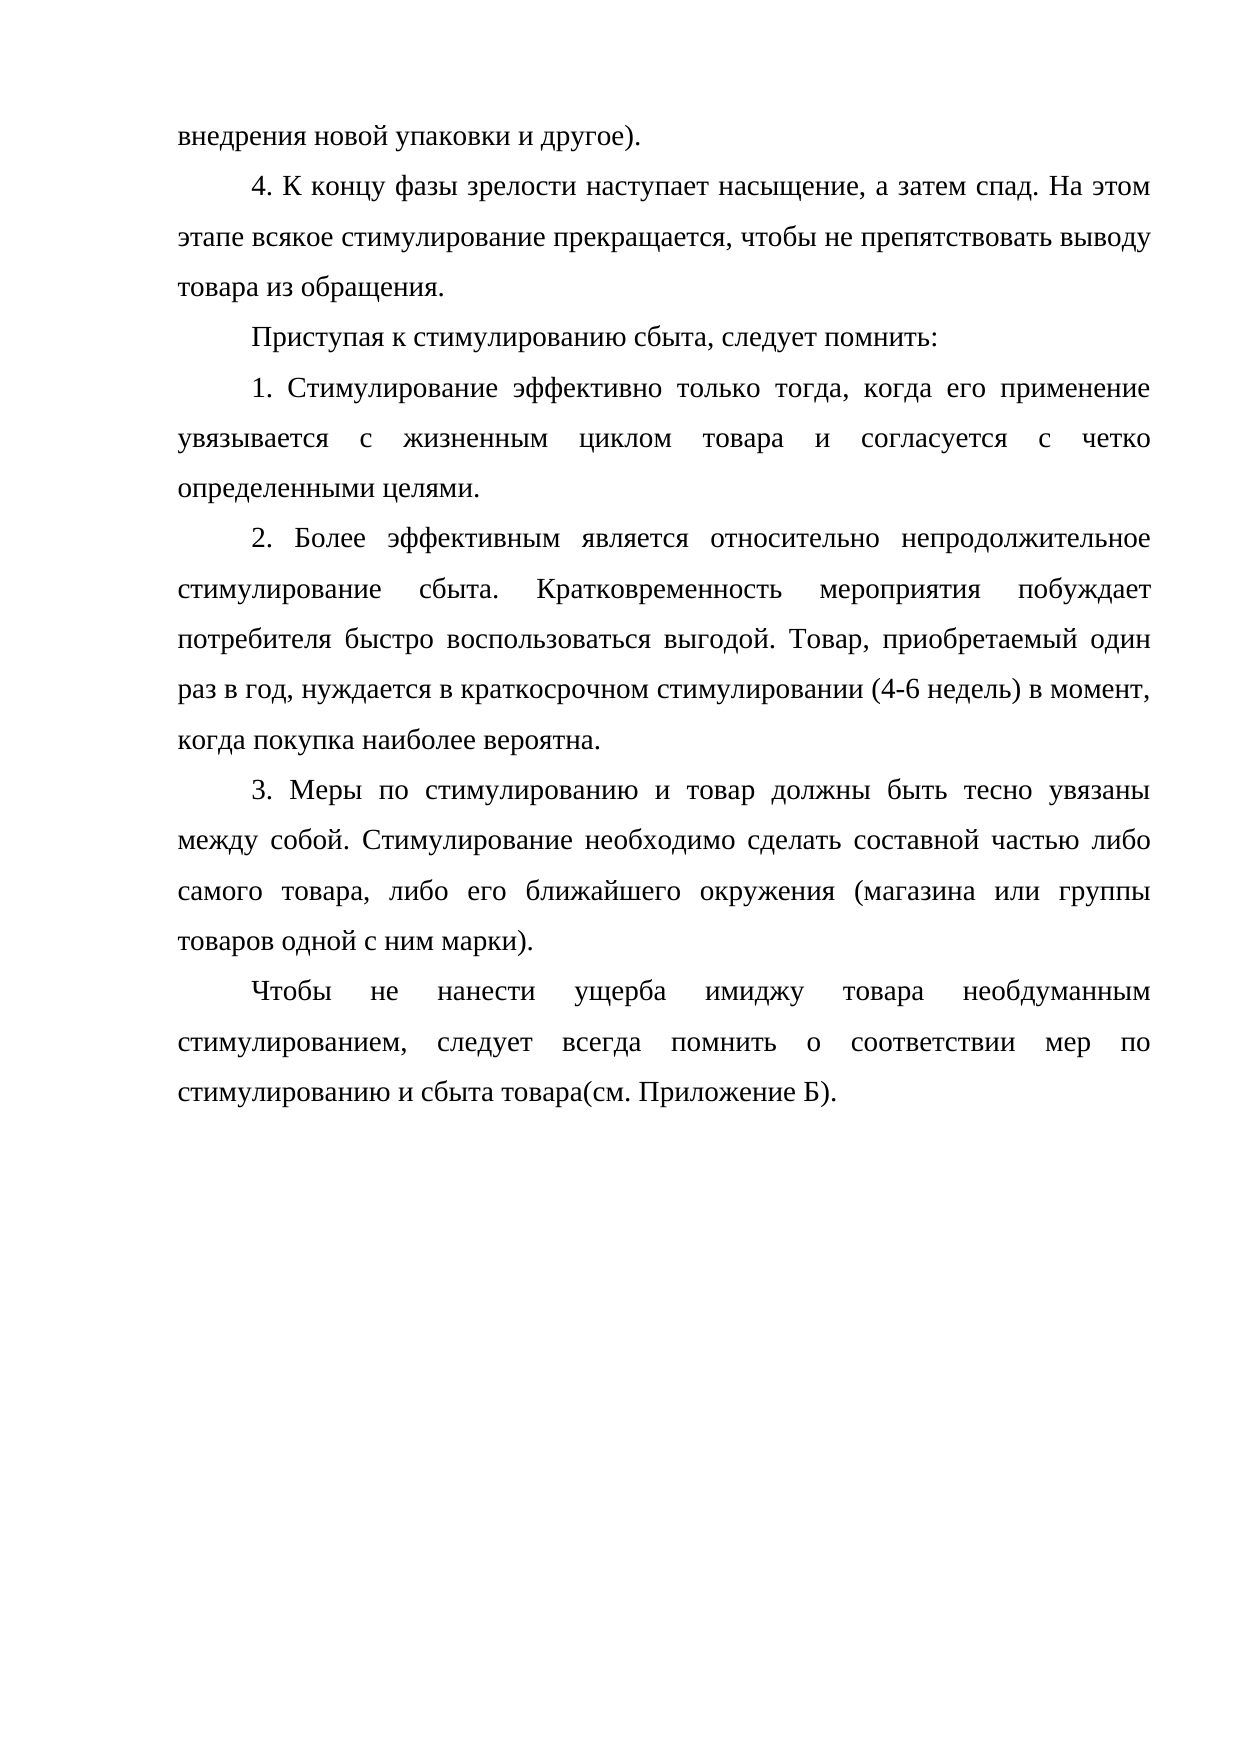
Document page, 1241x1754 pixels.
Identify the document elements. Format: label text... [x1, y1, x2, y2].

text 3. Меры по стимулированию и товар должны быть тесно увязаны между собой. Стимулирование необходимо сделать составной частью либо самого товара, либо его ближайшего окружения (магазина или группы товаров одной с ним марки). [177, 772, 1152, 957]
text Чтобы не нанести ущерба имиджу товара необдуманным стимулированием, следует всегда помнить о соответствии мер по стимулированию и сбыта товара(см. Приложение Б). [177, 973, 1152, 1108]
text 1. Стимулирование эффективно только тогда, когда его применение увязывается с жизненным циклом товара и согласуется с четко определенными целями. [177, 370, 1152, 504]
text Приступая к стимулированию сбыта, следует помнить: [177, 319, 1152, 353]
text 2. Более эффективным является относительно непродолжительное стимулирование сбыта. Кратковременность мероприятия побуждает потребителя быстро воспользоваться выгодой. Товар, приобретаемый один раз в год, нуждается в краткосрочном стимулировании (4-6 недель) в момент, когда покупка наиболее вероятна. [177, 521, 1152, 755]
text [177, 118, 1152, 152]
text 4. К концу фазы зрелости наступает насыщение, а затем спад. На этом этапе всякое стимулирование прекращается, чтобы не препятствовать выводу товара из обращения. [177, 168, 1152, 303]
